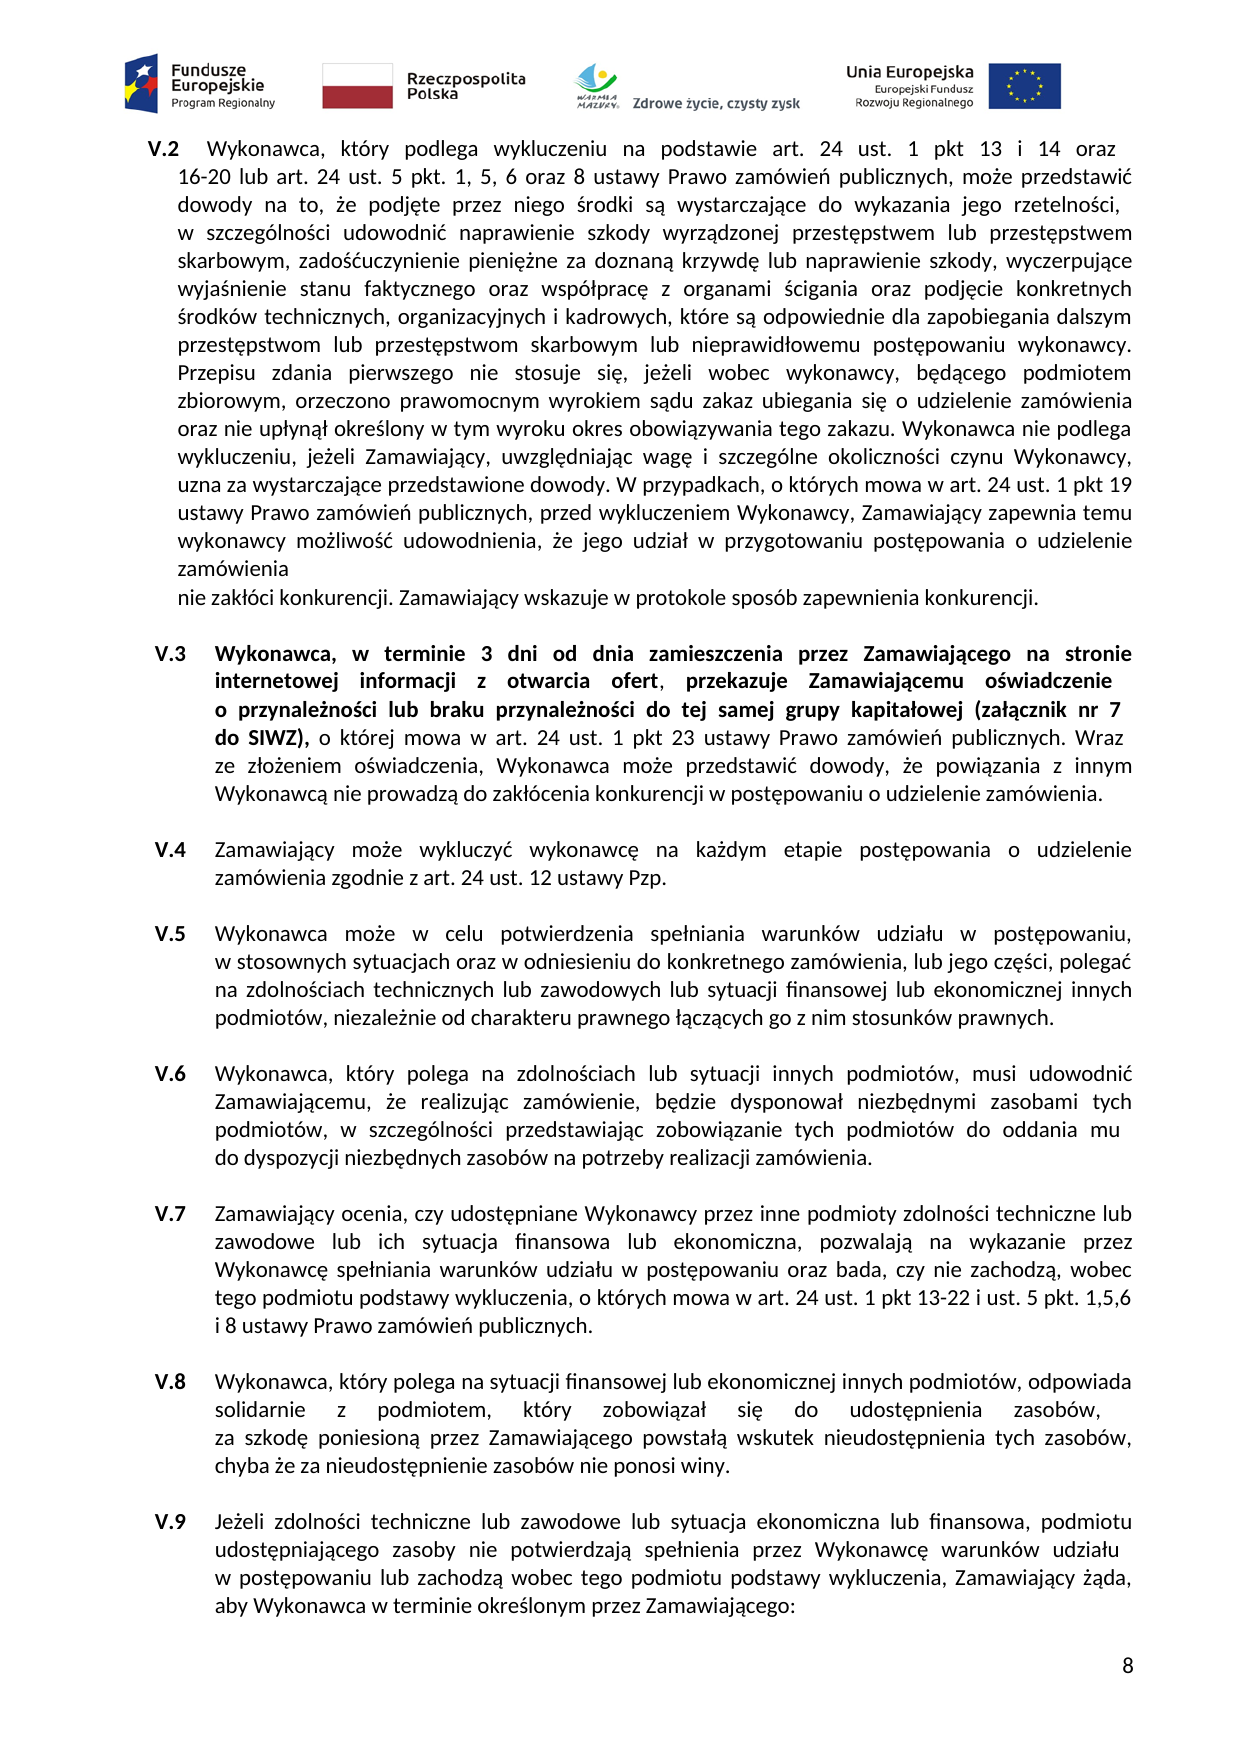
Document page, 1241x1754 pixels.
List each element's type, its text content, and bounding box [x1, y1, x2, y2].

subtitle Zamawiający może wykluczyć wykonawcę na każdym etapie postępowania o udzielenie zamówienia zgodnie z art. 24 ust. 12 ustawy Pzp. [154, 835, 1134, 891]
subtitle Jeżeli zdolności techniczne lub zawodowe lub sytuacja ekonomiczna lub finansowa, podmiotu udostępniającego zasoby nie potwierdzają spełnienia przez Wykonawcę warunków udziału w postępowaniu lub zachodzą wobec tego podmiotu podstawy wykluczenia, Zamawiający żąda, aby Wykonawca w terminie określonym przez Zamawiającego: [154, 1507, 1134, 1619]
subtitle Wykonawca, który polega na sytuacji finansowej lub ekonomicznej innych podmiotów, odpowiada solidarnie z podmiotem, który zobowiązał się do udostępnienia zasobów, za szkodę poniesioną przez Zamawiającego powstałą wskutek nieudostępnienia tych zasobów, chyba że za nieudostępnienie zasobów nie ponosi winy. [154, 1367, 1134, 1479]
subtitle Zamawiający ocenia, czy udostępniane Wykonawcy przez inne podmioty zdolności techniczne lub zawodowe lub ich sytuacja finansowa lub ekonomiczna, pozwalają na wykazanie przez Wykonawcę spełniania warunków udziału w postępowaniu oraz bada, czy nie zachodzą, wobec tego podmiotu podstawy wykluczenia, o których mowa w art. 24 ust. 1 pkt 13-22 i ust. 5 pkt. 1,5,6 i 8 ustawy Prawo zamówień publicznych. [154, 1199, 1134, 1339]
picture [90, 35, 1096, 131]
subtitle Wykonawca, w terminie 3 dni od dnia zamieszczenia przez Zamawiającego na stronie internetowej informacji z otwarcia ofert, przekazuje Zamawiającemu oświadczenie o przynależności lub braku przynależności do tej samej grupy kapitałowej (załącznik nr 7 do SIWZ), o której mowa w art. 24 ust. 1 pkt 23 ustawy Prawo zamówień publicznych. Wraz ze złożeniem oświadczenia, Wykonawca może przedstawić dowody, że powiązania z innym Wykonawcą nie prowadzą do zakłócenia konkurencji w postępowaniu o udzielenie zamówienia. [154, 639, 1134, 807]
subtitle Wykonawca, który polega na zdolnościach lub sytuacji innych podmiotów, musi udowodnić Zamawiającemu, że realizując zamówienie, będzie dysponował niezbędnymi zasobami tych podmiotów, w szczególności przedstawiając zobowiązanie tych podmiotów do oddania mu do dyspozycji niezbędnych zasobów na potrzeby realizacji zamówienia. [154, 1059, 1134, 1171]
subtitle Wykonawca może w celu potwierdzenia spełniania warunków udziału w postępowaniu, w stosownych sytuacjach oraz w odniesieniu do konkretnego zamówienia, lub jego części, polegać na zdolnościach technicznych lub zawodowych lub sytuacji finansowej lub ekonomicznej innych podmiotów, niezależnie od charakteru prawnego łączących go z nim stosunków prawnych. [154, 919, 1134, 1031]
subtitle Wykonawca, który podlega wykluczeniu na podstawie art. 24 ust. 1 pkt 13 i 14 oraz 16-20 lub art. 24 ust. 5 pkt. 1, 5, 6 oraz 8 ustawy Prawo zamówień publicznych, może przedstawić dowody na to, że podjęte przez niego środki są wystarczające do wykazania jego rzetelności, w szczególności udowodnić naprawienie szkody wyrządzonej przestępstwem lub przestępstwem skarbowym, zadośćuczynienie pieniężne za doznaną krzywdę lub naprawienie szkody, wyczerpujące wyjaśnienie stanu faktycznego oraz współpracę z organami ścigania oraz podjęcie konkretnych środków technicznych, organizacyjnych i kadrowych, które są odpowiednie dla zapobiegania dalszym przestępstwom lub przestępstwom skarbowym lub nieprawidłowemu postępowaniu wykonawcy. Przepisu zdania pierwszego nie stosuje się, jeżeli wobec wykonawcy, będącego podmiotem zbiorowym, orzeczono prawomocnym wyrokiem sądu zakaz ubiegania się o udzielenie zamówienia oraz nie upłynął określony w tym wyroku okres obowiązywania tego zakazu. Wykonawca nie podlega wykluczeniu, jeżeli Zamawiający, uwzględniając wagę i szczególne okoliczności czynu Wykonawcy, uzna za wystarczające przedstawione dowody. W przypadkach, o których mowa w art. 24 ust. 1 pkt 19 ustawy Prawo zamówień publicznych, przed wykluczeniem Wykonawcy, Zamawiający zapewnia temu wykonawcy możliwość udowodnienia, że jego udział w przygotowaniu postępowania o udzielenie zamówienia nie zakłóci konkurencji. Zamawiający wskazuje w protokole sposób zapewnienia konkurencji. [148, 134, 1134, 611]
